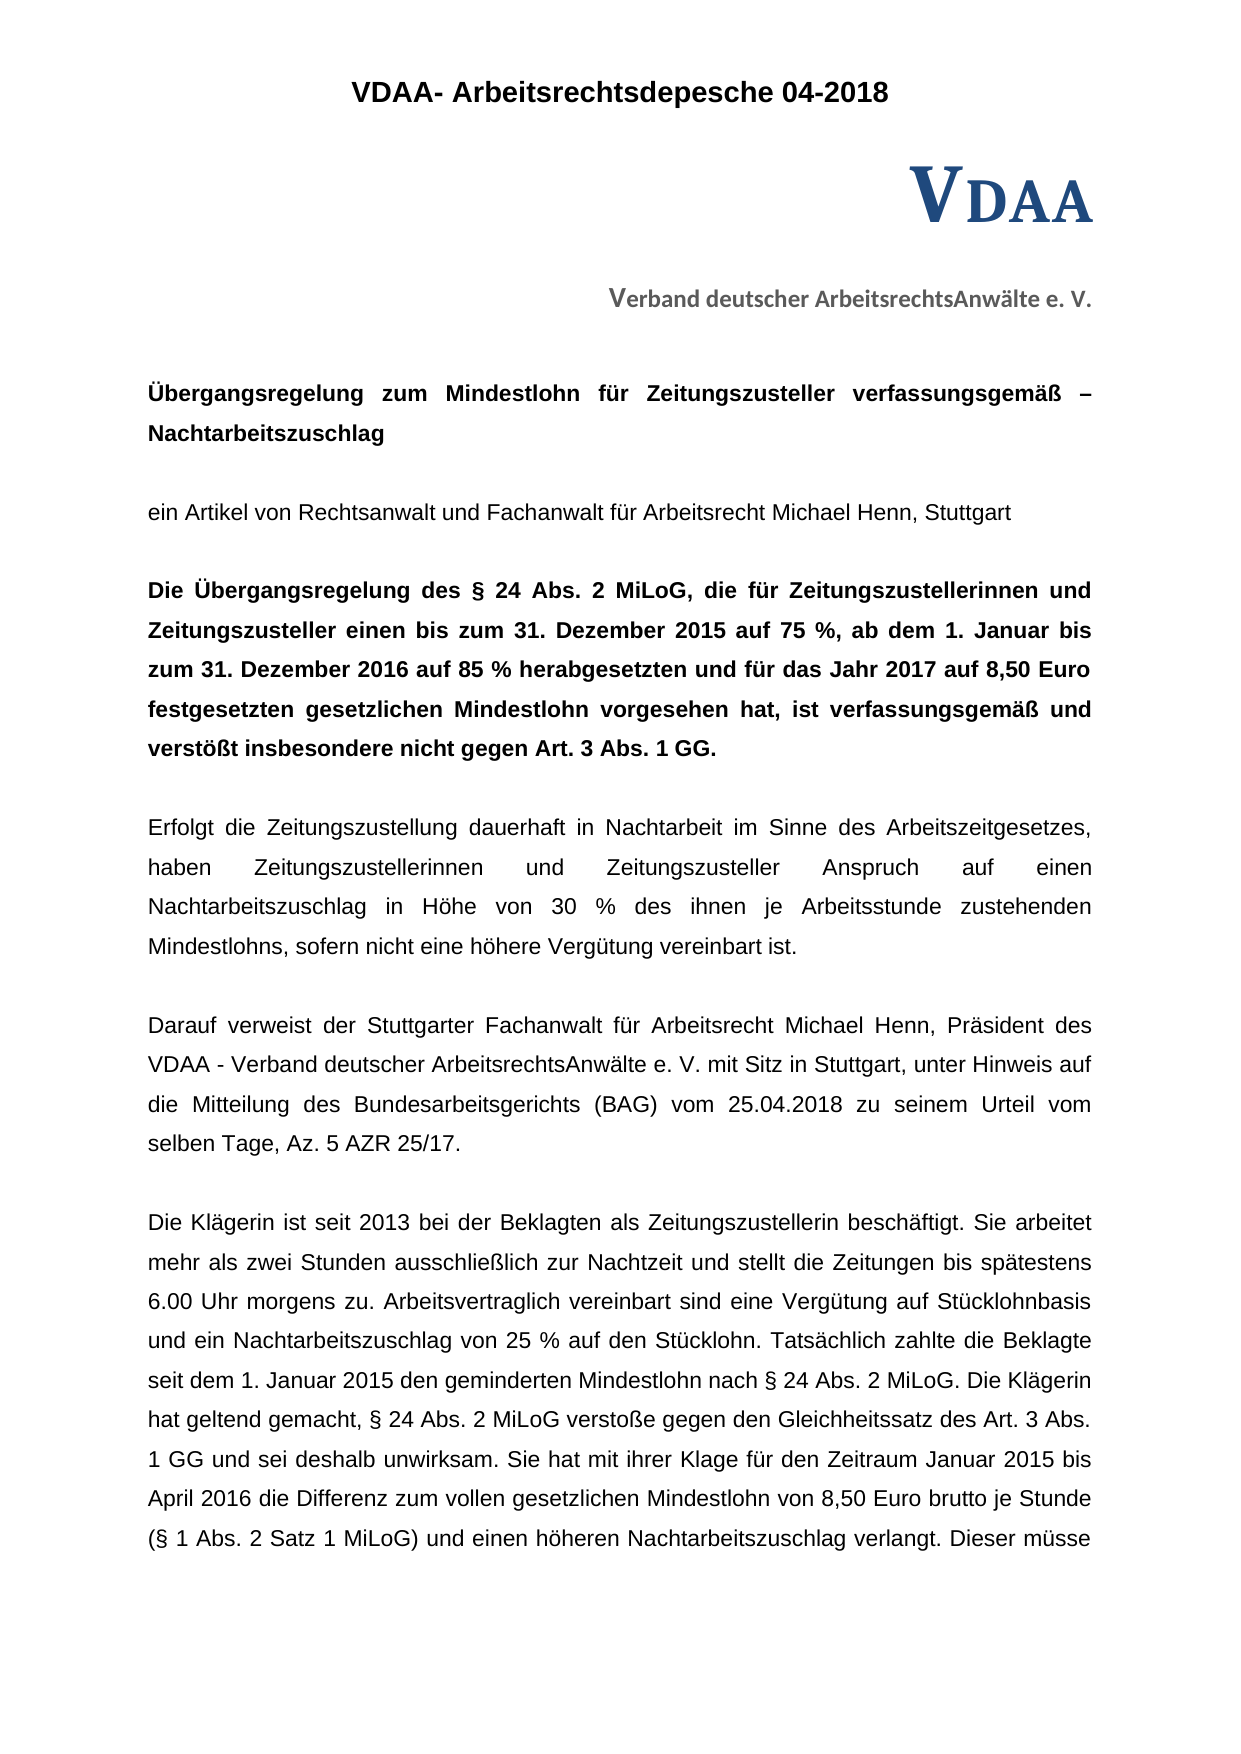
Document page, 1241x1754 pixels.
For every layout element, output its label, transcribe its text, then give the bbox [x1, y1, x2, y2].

text Die Übergangsregelung des § 24 Abs. 2 MiLoG, die für Zeitungszustellerinnen und Zeitungszusteller einen bis zum 31. Dezember 2015 auf 75 %, ab dem 1. Januar bis zum 31. Dezember 2016 auf 85 % herabgesetzten und für das Jahr 2017 auf 8,50 Euro festgesetzten gesetzlichen Mindestlohn vorgesehen hat, ist verfassungsgemäß und verstößt insbesondere nicht gegen Art. 3 Abs. 1 GG. [148, 577, 1092, 762]
text Verband deutscher ArbeitsrechtsAnwälte e. V. [148, 279, 1092, 314]
text Erfolgt die Zeitungszustellung dauerhaft in Nachtarbeit im Sinne des Arbeitszeitgesetzes, haben Zeitungszustellerinnen und Zeitungszusteller Anspruch auf einen Nachtarbeitszuschlag in Höhe von 30 % des ihnen je Arbeitsstunde zustehenden Mindestlohns, sofern nicht eine höhere Vergütung vereinbart ist. [148, 814, 1092, 959]
text ein Artikel von Rechtsanwalt und Fachanwalt für Arbeitsrecht Michael Henn, Stuttgart [148, 498, 1092, 525]
text VDAA [148, 148, 1092, 243]
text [148, 1169, 1092, 1551]
text Darauf verweist der Stuttgarter Fachanwalt für Arbeitsrecht Michael Henn, Präsident des VDAA - Verband deutscher ArbeitsrechtsAnwälte e. V. mit Sitz in Stuttgart, unter Hinweis auf die Mitteilung des Bundesarbeitsgerichts (BAG) vom 25.04.2018 zu seinem Urteil vom selben Tage, Az. 5 AZR 25/17. [148, 1012, 1092, 1156]
text Übergangsregelung zum Mindestlohn für Zeitungszusteller verfassungsgemäß – Nachtarbeitszuschlag [148, 380, 1092, 446]
